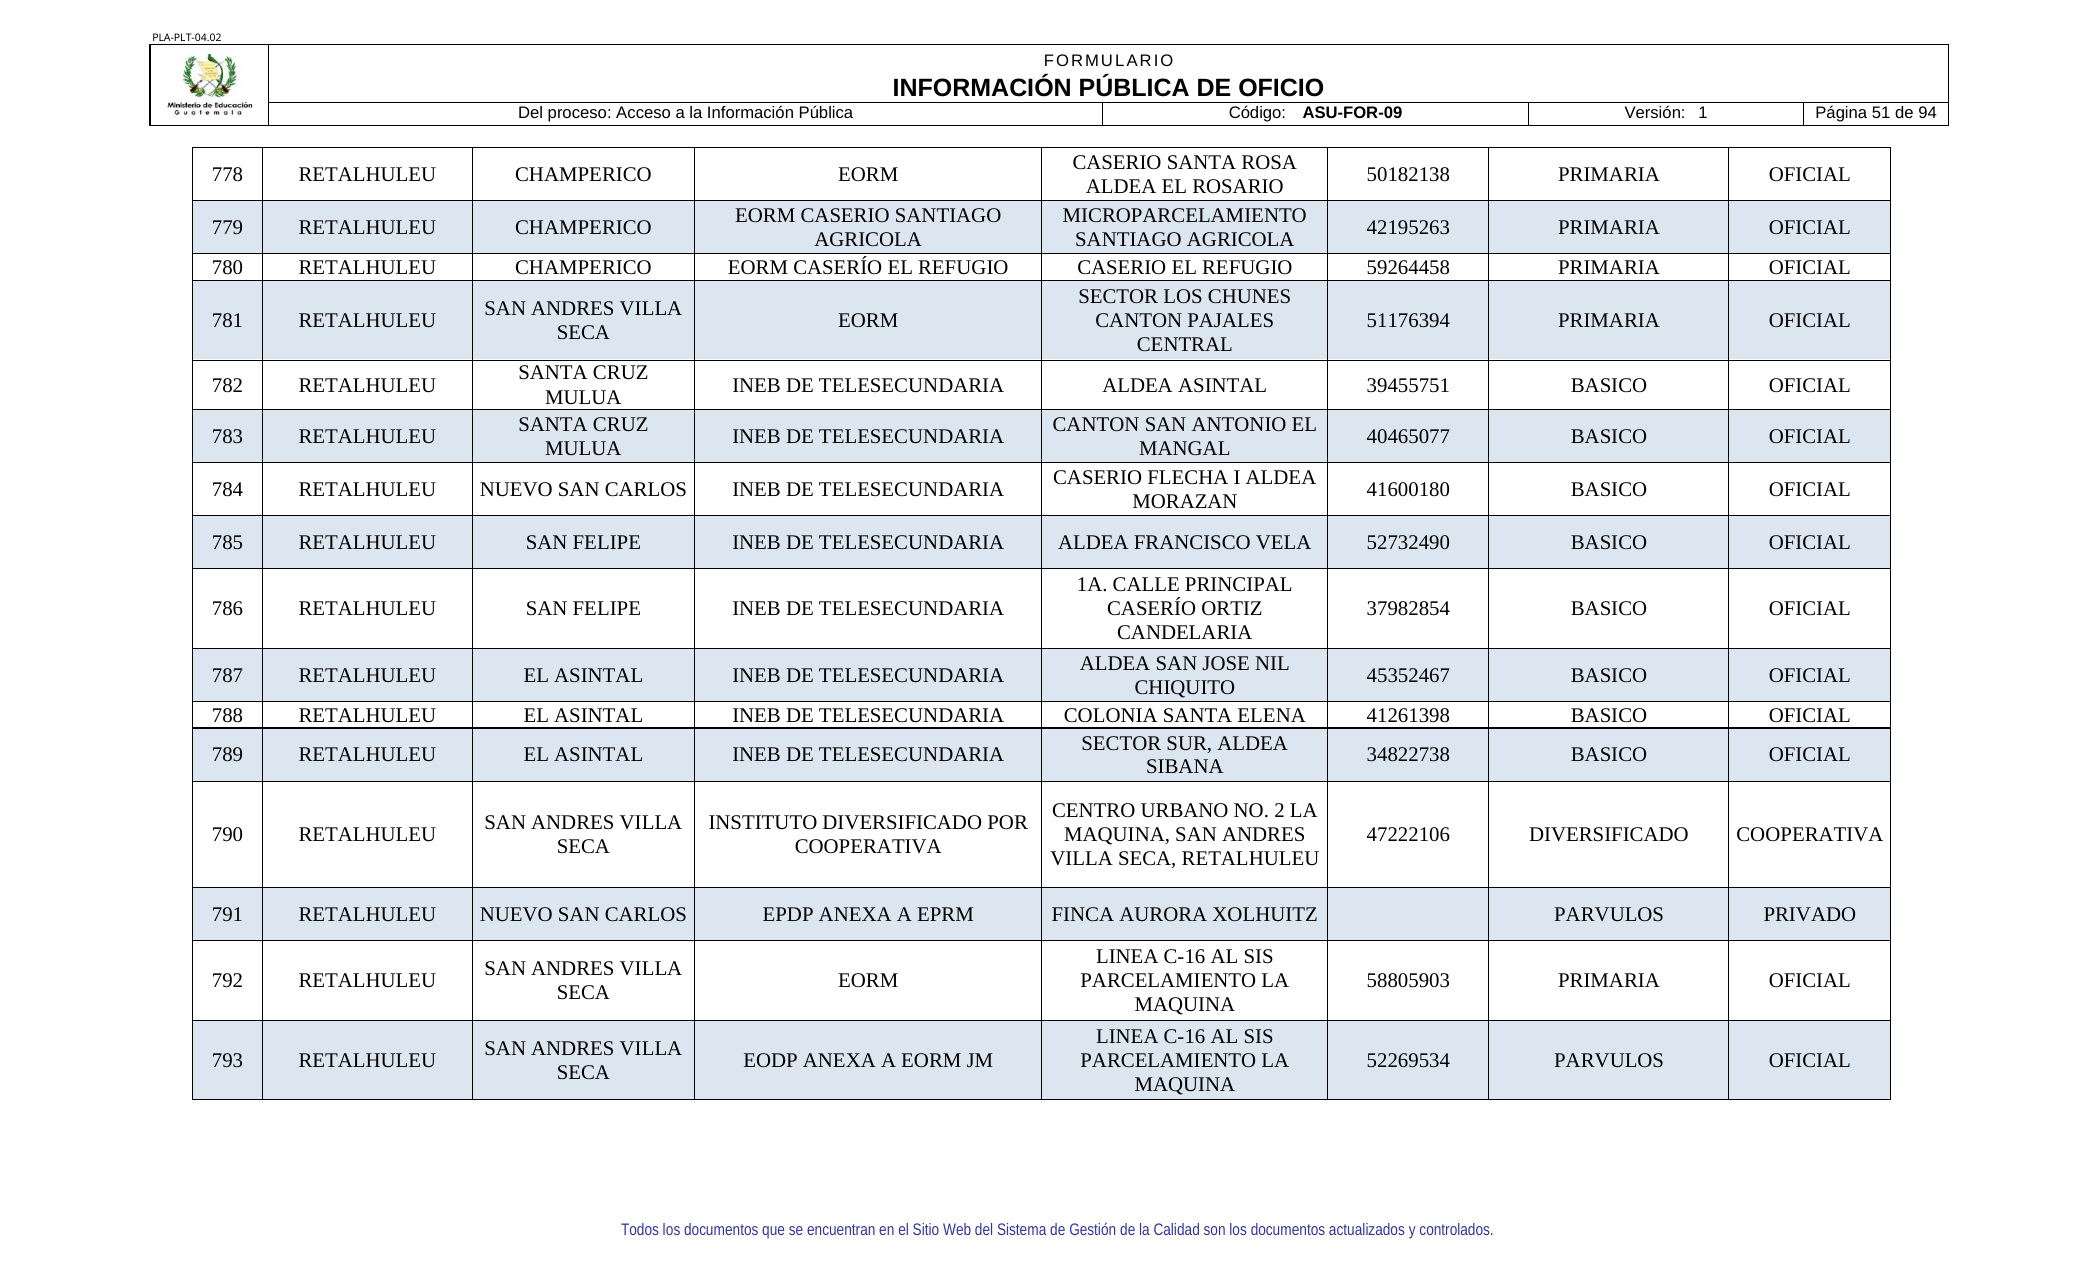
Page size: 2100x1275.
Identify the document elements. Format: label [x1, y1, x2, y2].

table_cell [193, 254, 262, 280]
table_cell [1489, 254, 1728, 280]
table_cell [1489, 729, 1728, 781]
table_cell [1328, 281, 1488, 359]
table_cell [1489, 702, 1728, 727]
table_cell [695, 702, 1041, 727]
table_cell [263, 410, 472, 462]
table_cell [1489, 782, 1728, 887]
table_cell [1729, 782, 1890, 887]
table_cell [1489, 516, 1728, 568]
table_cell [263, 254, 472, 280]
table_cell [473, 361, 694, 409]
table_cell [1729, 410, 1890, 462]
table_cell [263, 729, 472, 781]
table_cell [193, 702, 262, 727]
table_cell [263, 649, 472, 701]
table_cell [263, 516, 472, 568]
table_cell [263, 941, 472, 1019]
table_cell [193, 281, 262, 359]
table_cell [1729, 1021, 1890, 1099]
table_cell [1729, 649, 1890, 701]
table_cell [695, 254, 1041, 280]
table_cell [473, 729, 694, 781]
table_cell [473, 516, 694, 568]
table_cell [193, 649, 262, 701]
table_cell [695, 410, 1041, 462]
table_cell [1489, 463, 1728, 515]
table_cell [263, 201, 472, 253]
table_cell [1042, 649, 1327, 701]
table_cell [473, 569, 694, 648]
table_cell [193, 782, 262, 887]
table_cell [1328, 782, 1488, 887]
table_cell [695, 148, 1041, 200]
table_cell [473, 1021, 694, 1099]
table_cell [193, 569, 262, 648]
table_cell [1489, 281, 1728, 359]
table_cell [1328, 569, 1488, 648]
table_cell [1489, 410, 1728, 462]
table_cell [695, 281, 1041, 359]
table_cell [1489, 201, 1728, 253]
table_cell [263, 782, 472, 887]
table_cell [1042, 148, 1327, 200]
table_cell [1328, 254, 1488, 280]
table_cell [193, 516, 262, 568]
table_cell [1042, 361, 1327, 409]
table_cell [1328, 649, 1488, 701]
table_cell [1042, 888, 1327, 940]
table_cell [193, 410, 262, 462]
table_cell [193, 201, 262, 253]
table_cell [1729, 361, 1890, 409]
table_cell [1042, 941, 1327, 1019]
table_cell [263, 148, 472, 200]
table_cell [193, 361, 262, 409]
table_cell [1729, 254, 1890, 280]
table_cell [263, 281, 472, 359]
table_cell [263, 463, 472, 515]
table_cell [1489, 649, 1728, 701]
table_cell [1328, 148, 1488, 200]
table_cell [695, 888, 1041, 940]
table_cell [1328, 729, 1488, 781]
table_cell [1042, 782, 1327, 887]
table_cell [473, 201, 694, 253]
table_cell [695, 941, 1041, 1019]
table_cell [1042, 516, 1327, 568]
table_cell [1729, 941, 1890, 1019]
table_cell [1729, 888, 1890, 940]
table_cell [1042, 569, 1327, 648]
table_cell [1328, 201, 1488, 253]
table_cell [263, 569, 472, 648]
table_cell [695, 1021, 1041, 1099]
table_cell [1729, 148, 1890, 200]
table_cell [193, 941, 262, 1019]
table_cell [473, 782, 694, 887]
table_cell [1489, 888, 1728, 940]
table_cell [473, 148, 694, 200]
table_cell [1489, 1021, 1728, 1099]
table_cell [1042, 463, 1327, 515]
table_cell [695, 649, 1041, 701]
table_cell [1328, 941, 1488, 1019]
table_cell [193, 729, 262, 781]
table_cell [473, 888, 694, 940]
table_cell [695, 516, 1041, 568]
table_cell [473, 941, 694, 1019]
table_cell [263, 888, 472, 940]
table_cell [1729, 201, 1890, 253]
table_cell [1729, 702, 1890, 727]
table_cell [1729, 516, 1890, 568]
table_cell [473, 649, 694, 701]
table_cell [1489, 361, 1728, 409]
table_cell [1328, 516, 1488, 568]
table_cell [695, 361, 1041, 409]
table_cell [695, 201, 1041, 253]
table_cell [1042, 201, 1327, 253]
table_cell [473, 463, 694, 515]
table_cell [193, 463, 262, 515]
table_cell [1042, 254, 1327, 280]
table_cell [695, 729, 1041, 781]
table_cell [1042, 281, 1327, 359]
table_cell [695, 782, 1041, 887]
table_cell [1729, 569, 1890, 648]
picture [166, 51, 253, 117]
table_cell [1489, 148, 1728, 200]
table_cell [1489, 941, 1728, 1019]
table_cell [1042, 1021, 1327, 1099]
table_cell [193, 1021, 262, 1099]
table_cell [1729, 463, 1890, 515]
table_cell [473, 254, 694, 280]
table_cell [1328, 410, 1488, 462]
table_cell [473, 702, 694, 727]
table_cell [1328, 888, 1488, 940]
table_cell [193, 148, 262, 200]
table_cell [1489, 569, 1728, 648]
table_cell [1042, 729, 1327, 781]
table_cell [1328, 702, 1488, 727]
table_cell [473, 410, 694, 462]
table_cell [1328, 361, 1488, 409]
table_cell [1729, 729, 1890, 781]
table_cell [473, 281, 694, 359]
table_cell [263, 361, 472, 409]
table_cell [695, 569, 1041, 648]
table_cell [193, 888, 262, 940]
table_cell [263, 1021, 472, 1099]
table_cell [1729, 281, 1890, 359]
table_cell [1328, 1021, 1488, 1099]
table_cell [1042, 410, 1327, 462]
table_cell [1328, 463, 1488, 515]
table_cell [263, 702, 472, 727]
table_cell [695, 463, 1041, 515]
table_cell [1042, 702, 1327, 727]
